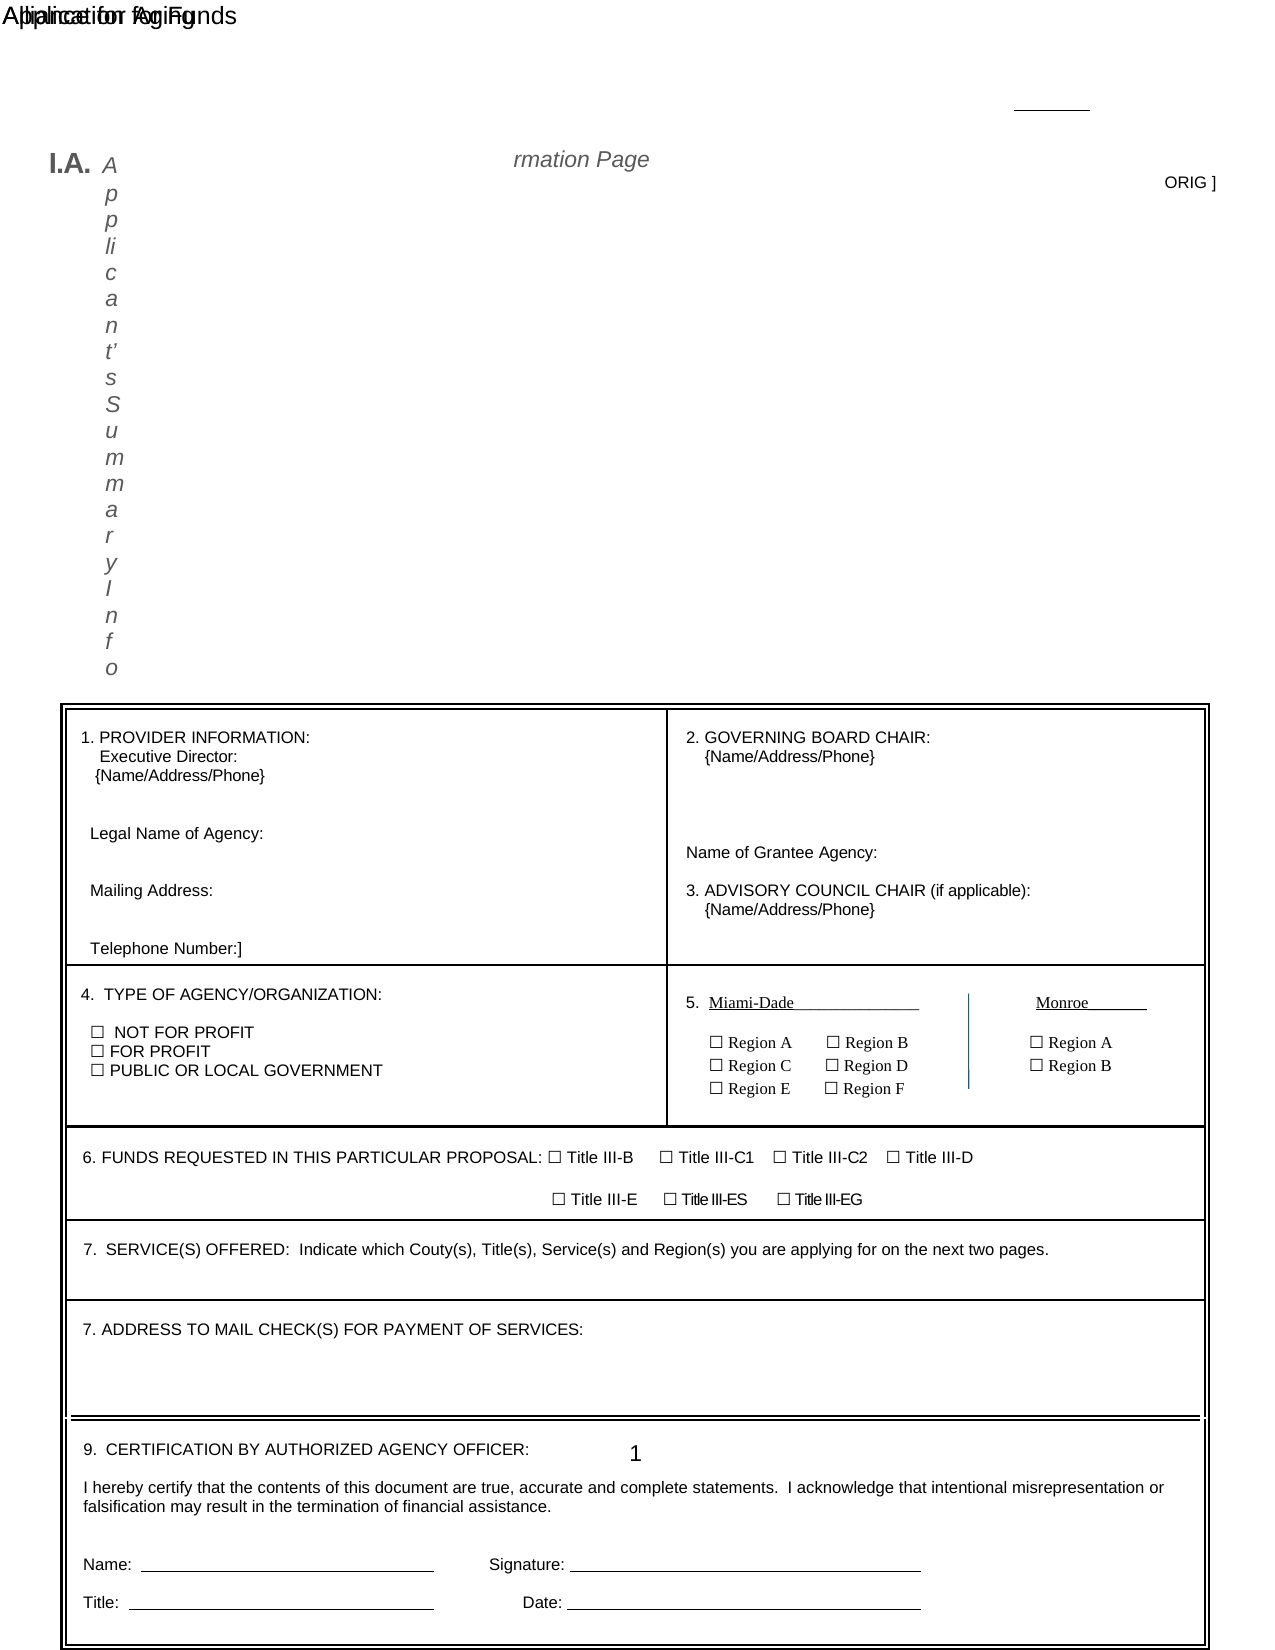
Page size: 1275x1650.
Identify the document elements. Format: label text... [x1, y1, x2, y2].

table_cell FUNDS REQUESTED IN THIS PARTICULAR PROPOSAL: Title III-B Title III-C1 Title III-C2 Title III-D Title III-E Title III-ES Title III-EG [67, 1128, 1204, 1219]
text ORIG ] [969, 173, 1217, 192]
table_header GOVERNING BOARD CHAIR: {Name/Address/Phone} Name of Grantee Agency: ADVISORY COUNCIL CHAIR (if applicable): {Name/Address/Phone} [667, 705, 1207, 964]
table_cell Miami-Dade_______________ Monroe_______ Region A Region B Region A Region C Region D Region B Region E Region F [668, 966, 1204, 1125]
table_header 1. PROVIDER INFORMATION: Executive Director: {Name/Address/Phone} Legal Name of Agency: Mailing Address: Telephone Number:] [67, 710, 666, 964]
subtitle Applicant’s Summary Information Page [49, 146, 119, 681]
table_cell ADDRESS TO MAIL CHECK(S) FOR PAYMENT OF SERVICES: [67, 1301, 1204, 1415]
subtitle Applicant’s Summary Information Page [457, 146, 809, 173]
table_cell 9. CERTIFICATION BY AUTHORIZED AGENCY OFFICER: I hereby certify that the contents of this document are true, accurate and complete statements. I acknowledge that intentional misrepresentation or falsification may result in the termination of financial assistance. Name: Signature: Title: Date: [64, 1415, 1207, 1644]
table_cell 7. SERVICE(S) OFFERED: Indicate which Couty(s), Title(s), Service(s) and Region(s) you are applying for on the next two pages. [67, 1221, 1204, 1299]
table_cell 4. TYPE OF AGENCY/ORGANIZATION: NOT FOR PROFIT FOR PROFIT PUBLIC OR LOCAL GOVERNMENT [67, 966, 666, 1125]
